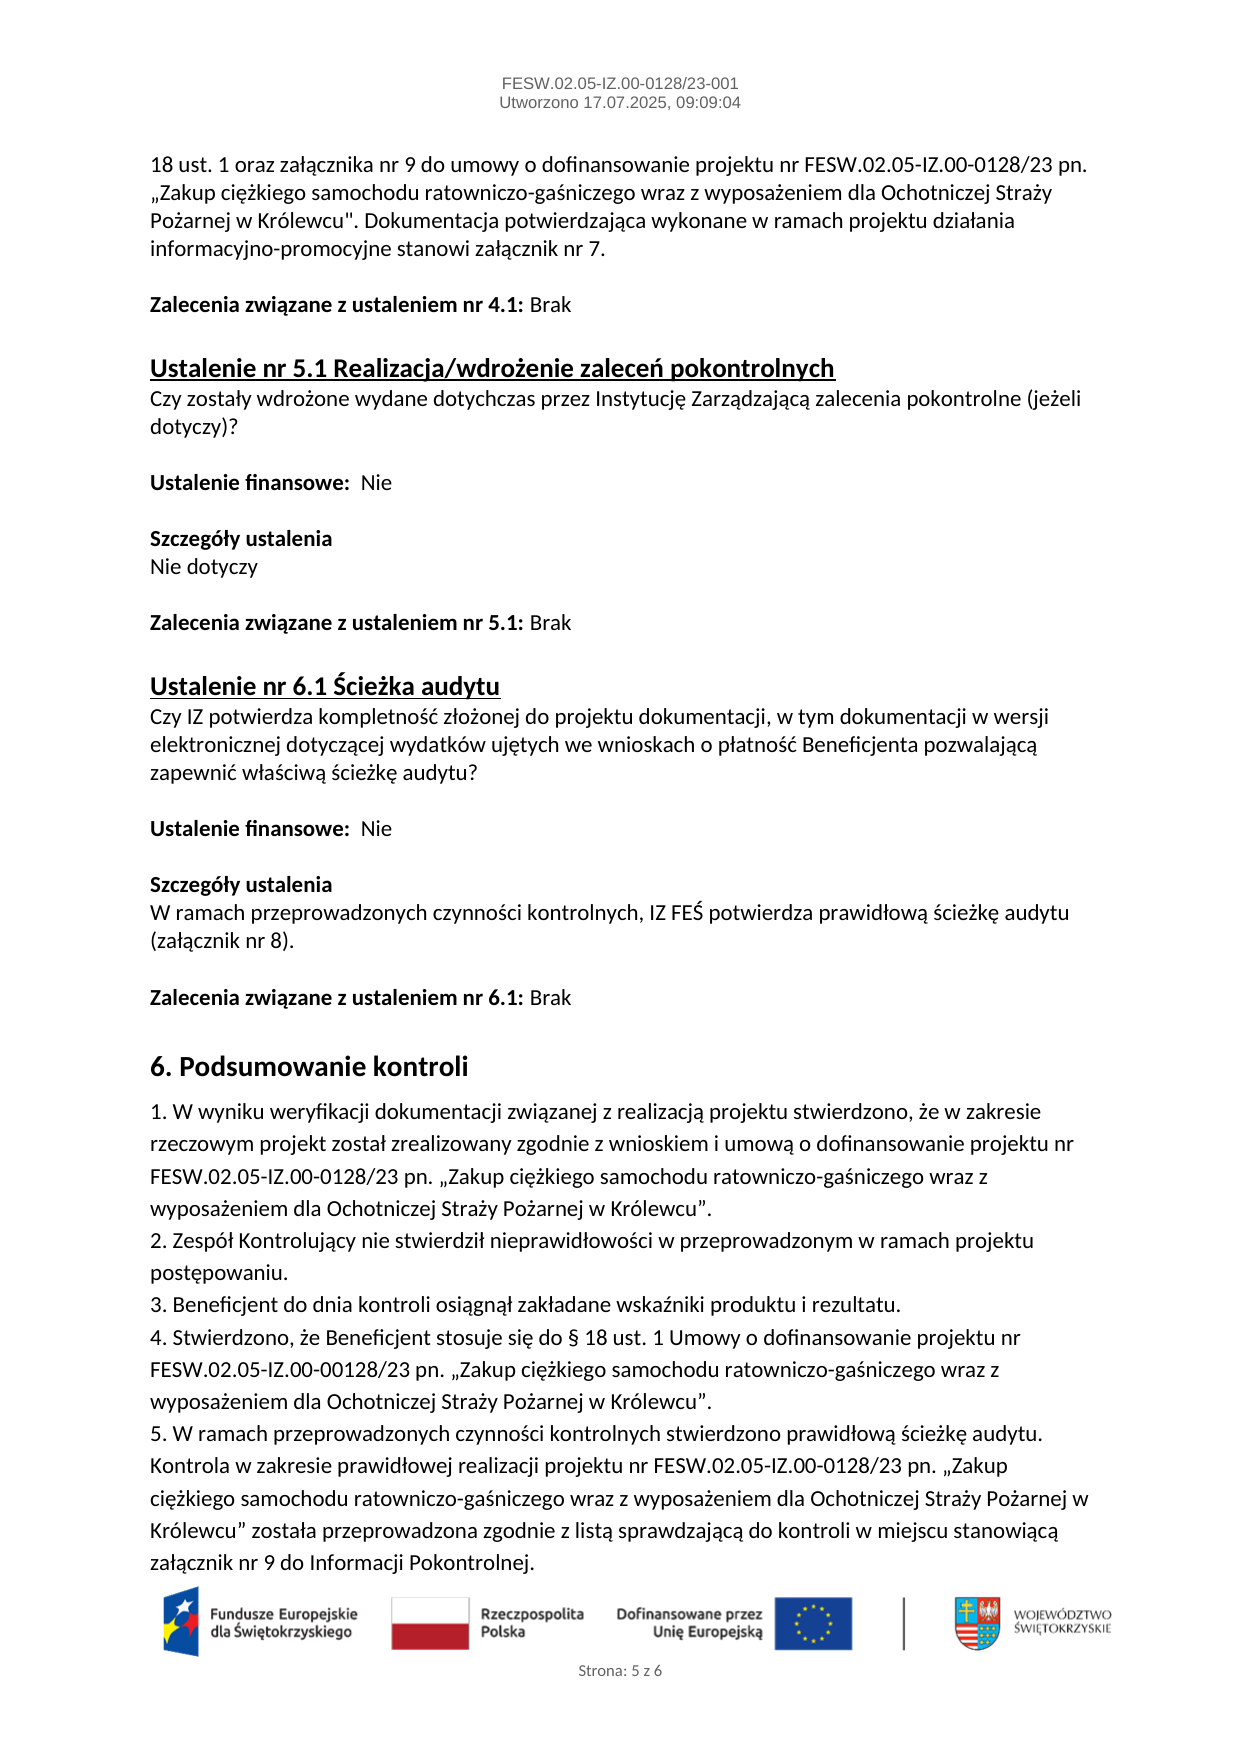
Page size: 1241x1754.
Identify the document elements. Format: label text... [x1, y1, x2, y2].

text 1. W wyniku weryfikacji dokumentacji związanej z realizacją projektu stwierdzono, że w zakresie rzeczowym projekt został zrealizowany zgodnie z wnioskiem i umową o dofinansowanie projektu nr FESW.02.05-IZ.00-0128/23 pn. „Zakup ciężkiego samochodu ratowniczo-gaśniczego wraz z wyposażeniem dla Ochotniczej Straży Pożarnej w Królewcu”. [150, 1097, 1090, 1222]
text 3. Beneficjent do dnia kontroli osiągnął zakładane wskaźniki produktu i rezultatu. [150, 1291, 1090, 1318]
text 6. Podsumowanie kontroli [150, 1048, 1090, 1084]
text 4. Stwierdzono, że Beneficjent stosuje się do § 18 ust. 1 Umowy o dofinansowanie projektu nr FESW.02.05-IZ.00-00128/23 pn. „Zakup ciężkiego samochodu ratowniczo-gaśniczego wraz z wyposażeniem dla Ochotniczej Straży Pożarnej w Królewcu”. [150, 1323, 1090, 1415]
text 5. W ramach przeprowadzonych czynności kontrolnych stwierdzono prawidłową ścieżkę audytu. [150, 1419, 1090, 1447]
text Kontrola w zakresie prawidłowej realizacji projektu nr FESW.02.05-IZ.00-0128/23 pn. „Zakup ciężkiego samochodu ratowniczo-gaśniczego wraz z wyposażeniem dla Ochotniczej Straży Pożarnej w Królewcu” została przeprowadzona zgodnie z listą sprawdzającą do kontroli w miejscu stanowiącą załącznik nr 9 do Informacji Pokontrolnej. [150, 1451, 1090, 1576]
picture [150, 1583, 1124, 1660]
text 2. Zespół Kontrolujący nie stwierdził nieprawidłowości w przeprowadzonym w ramach projektu postępowaniu. [150, 1226, 1090, 1286]
